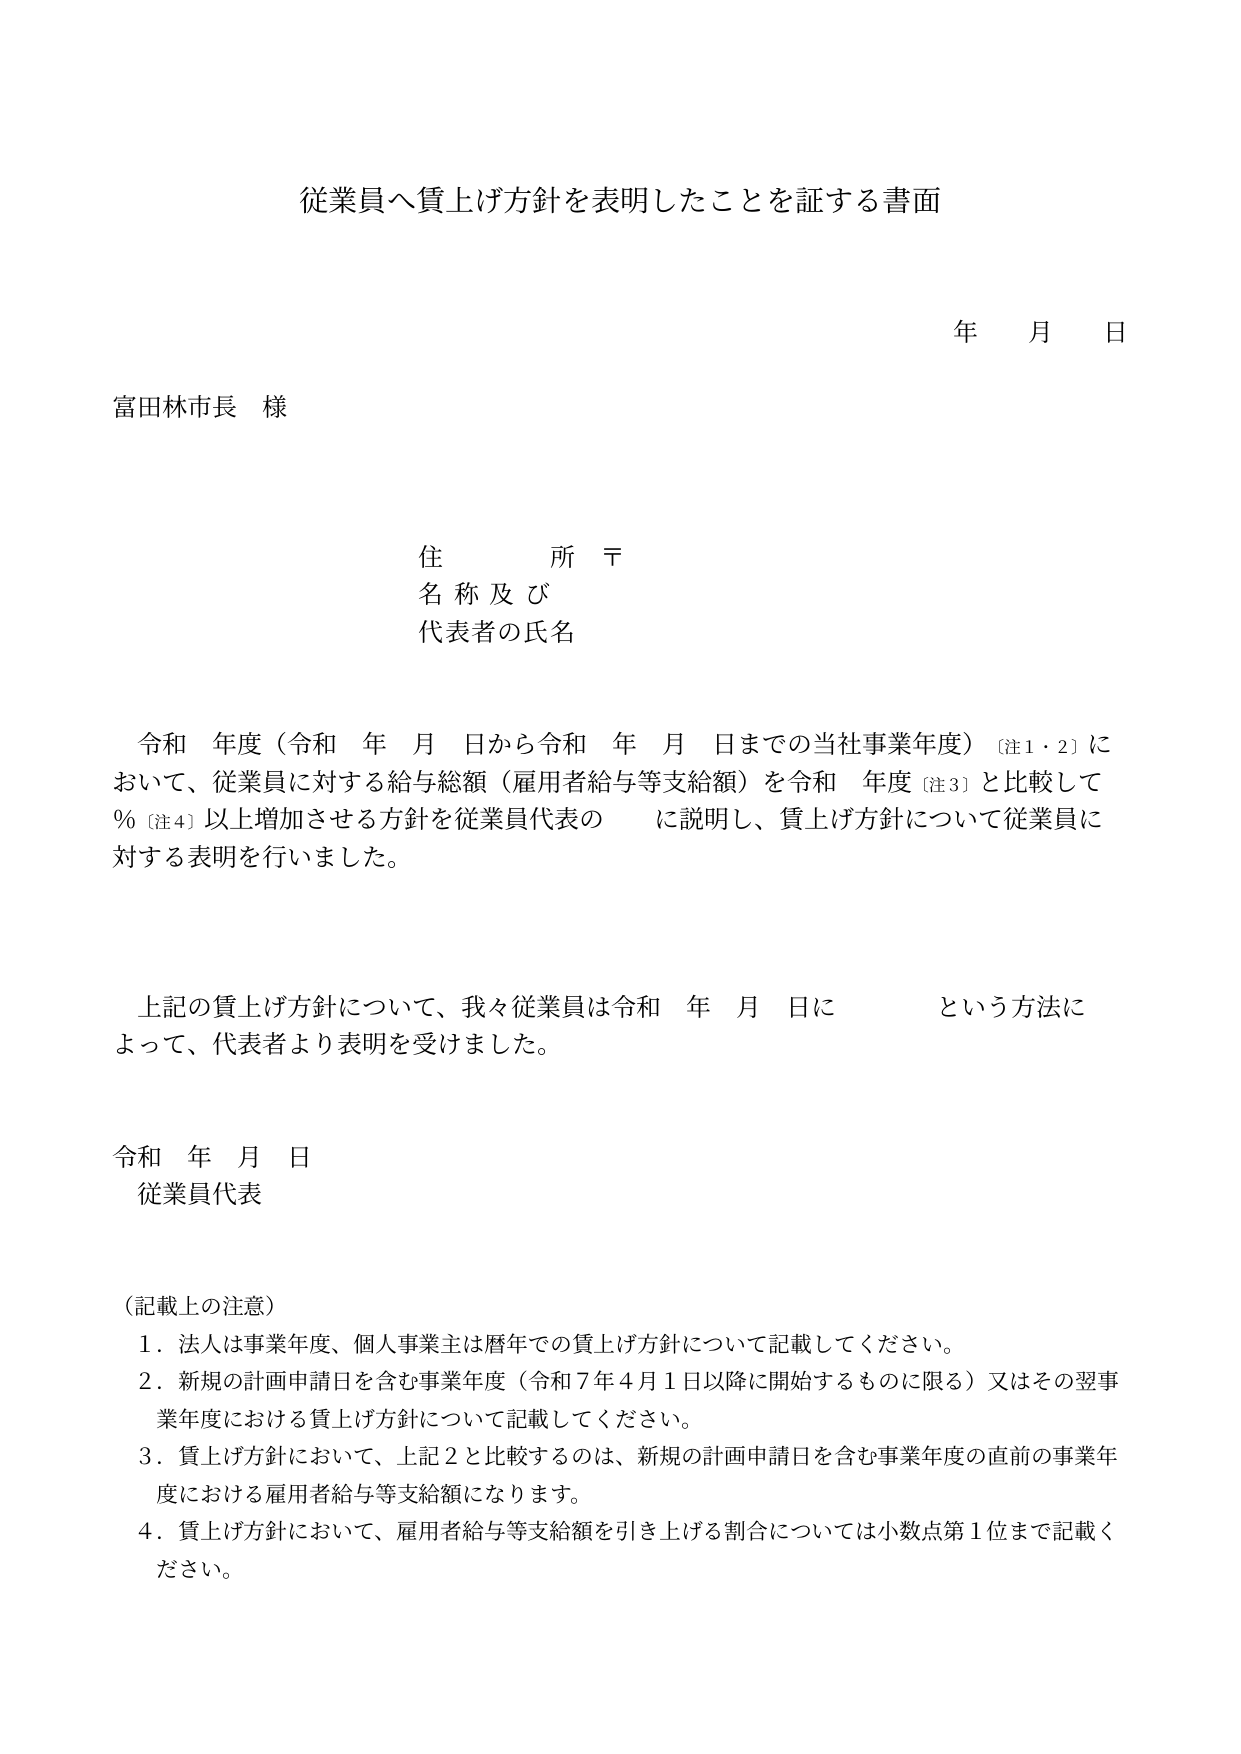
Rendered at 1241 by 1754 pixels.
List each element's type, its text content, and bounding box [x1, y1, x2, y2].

text （記載上の注意） [112, 1287, 1128, 1324]
text 名称及び [419, 574, 1128, 612]
text 令和 年度（令和 年 月 日から令和 年 月 日までの当社事業年度）〔注１・２〕において、従業員に対する給与総額（雇用者給与等支給額）を令和 年度〔注３〕と比較して ％〔注４〕以上増加させる方針を従業員代表の に説明し、賃上げ方針について従業員に対する表明を行いました。 [112, 724, 1128, 874]
text 上記の賃上げ方針について、我々従業員は令和 年 月 日に という方法によって、代表者より表明を受けました。 [112, 987, 1128, 1062]
text 富田林市長 様 [112, 387, 1128, 424]
text 代表者の氏名 [419, 612, 1128, 649]
text 令和 年 月 日 [112, 1137, 1128, 1174]
text ２．新規の計画申請日を含む事業年度（令和７年４月１日以降に開始するものに限る）又はその翌事業年度における賃上げ方針について記載してください。 [134, 1362, 1128, 1437]
text 住 所 〒 [419, 537, 1128, 574]
text 年 月 日 [769, 312, 1128, 349]
text ４．賃上げ方針において、雇用者給与等支給額を引き上げる割合については小数点第１位まで記載ください。 [134, 1512, 1128, 1587]
text １．法人は事業年度、個人事業主は暦年での賃上げ方針について記載してください。 [134, 1324, 1128, 1362]
text ３．賃上げ方針において、上記２と比較するのは、新規の計画申請日を含む事業年度の直前の事業年度における雇用者給与等支給額になります。 [134, 1437, 1128, 1512]
text 従業員代表 [112, 1174, 1128, 1212]
text 従業員へ賃上げ方針を表明したことを証する書面 [112, 162, 1128, 237]
